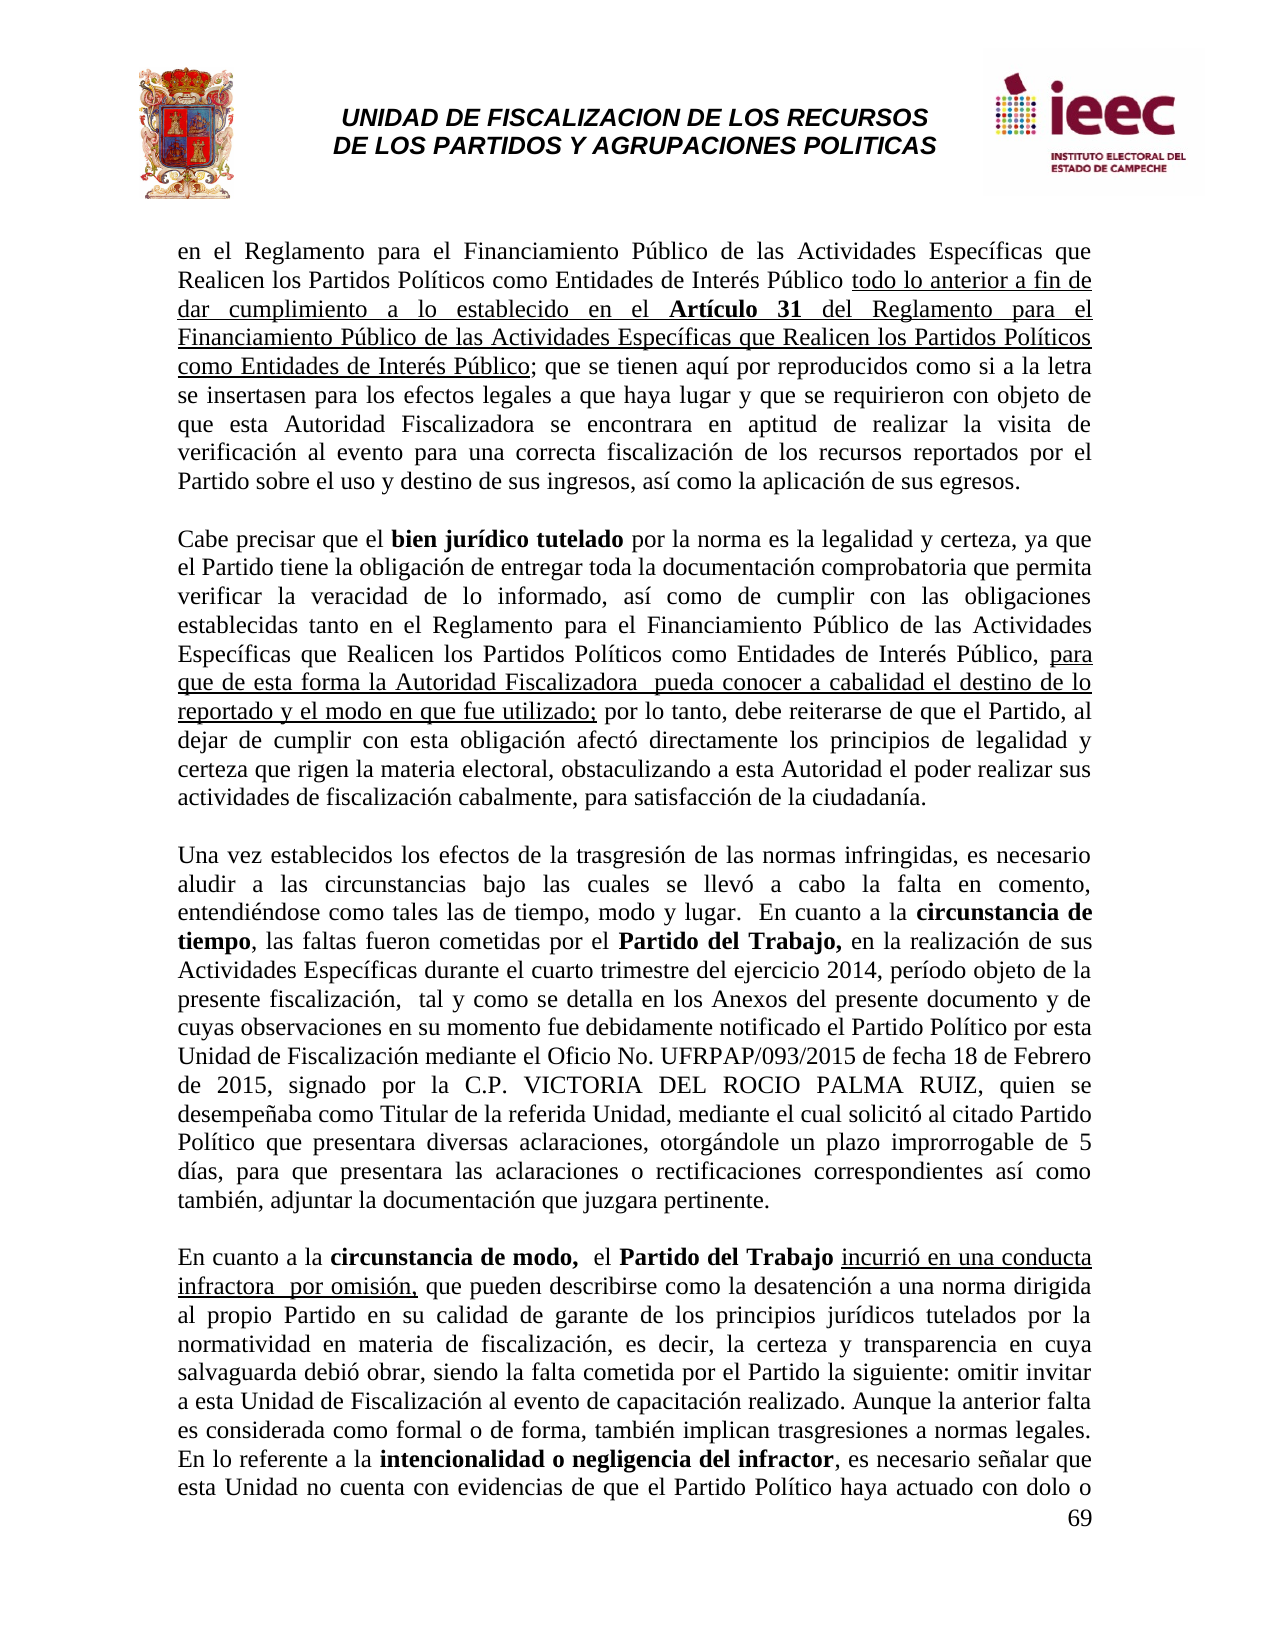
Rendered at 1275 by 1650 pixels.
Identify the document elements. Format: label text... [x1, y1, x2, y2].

text Una vez establecidos los efectos de la trasgresión de las normas infringidas, es necesario aludir a las circunstancias bajo las cuales se llevó a cabo la falta en comento, entendiéndose como tales las de tiempo, modo y lugar. En cuanto a la circunstancia de tiempo, las faltas fueron cometidas por el Partido del Trabajo, en la realización de sus Actividades Específicas durante el cuarto trimestre del ejercicio 2014, período objeto de la presente fiscalización, tal y como se detalla en los Anexos del presente documento y de cuyas observaciones en su momento fue debidamente notificado el Partido Político por esta Unidad de Fiscalización mediante el Oficio No. UFRPAP/093/2015 de fecha 18 de Febrero de 2015, signado por la C.P. VICTORIA DEL ROCIO PALMA RUIZ, quien se desempeñaba como Titular de la referida Unidad, mediante el cual solicitó al citado Partido Político que presentara diversas aclaraciones, otorgándole un plazo improrrogable de 5 días, para que presentara las aclaraciones o rectificaciones correspondientes así como también, adjuntar la documentación que juzgara pertinente. [177, 840, 1092, 1214]
text Cabe precisar que el bien jurídico tutelado por la norma es la legalidad y certeza, ya que el Partido tiene la obligación de entregar toda la documentación comprobatoria que permita verificar la veracidad de lo informado, así como de cumplir con las obligaciones establecidas tanto en el Reglamento para el Financiamiento Público de las Actividades Específicas que Realicen los Partidos Políticos como Entidades de Interés Público, para que de esta forma la Autoridad Fiscalizadora pueda conocer a cabalidad el destino de lo reportado y el modo en que fue utilizado; por lo tanto, debe reiterarse de que el Partido, al dejar de cumplir con esta obligación afectó directamente los principios de legalidad y certeza que rigen la materia electoral, obstaculizando a esta Autoridad el poder realizar sus actividades de fiscalización cabalmente, para satisfacción de la ciudadanía. [177, 693, 1092, 811]
picture [139, 67, 234, 199]
text Cabe precisar que el bien jurídico tutelado por la norma es la legalidad y certeza, ya que el Partido tiene la obligación de entregar toda la documentación comprobatoria que permita verificar la veracidad de lo informado, así como de cumplir con las obligaciones establecidas tanto en el Reglamento para el Financiamiento Público de las Actividades Específicas que Realicen los Partidos Políticos como Entidades de Interés Público, para que de esta forma la Autoridad Fiscalizadora pueda conocer a cabalidad el destino de lo reportado y el modo en que fue utilizado; por lo tanto, debe reiterarse de que el Partido, al dejar de cumplir con esta obligación afectó directamente los principios de legalidad y certeza que rigen la materia electoral, obstaculizando a esta Autoridad el poder realizar sus actividades de fiscalización cabalmente, para satisfacción de la ciudadanía. [177, 524, 1092, 692]
picture [983, 48, 1205, 196]
